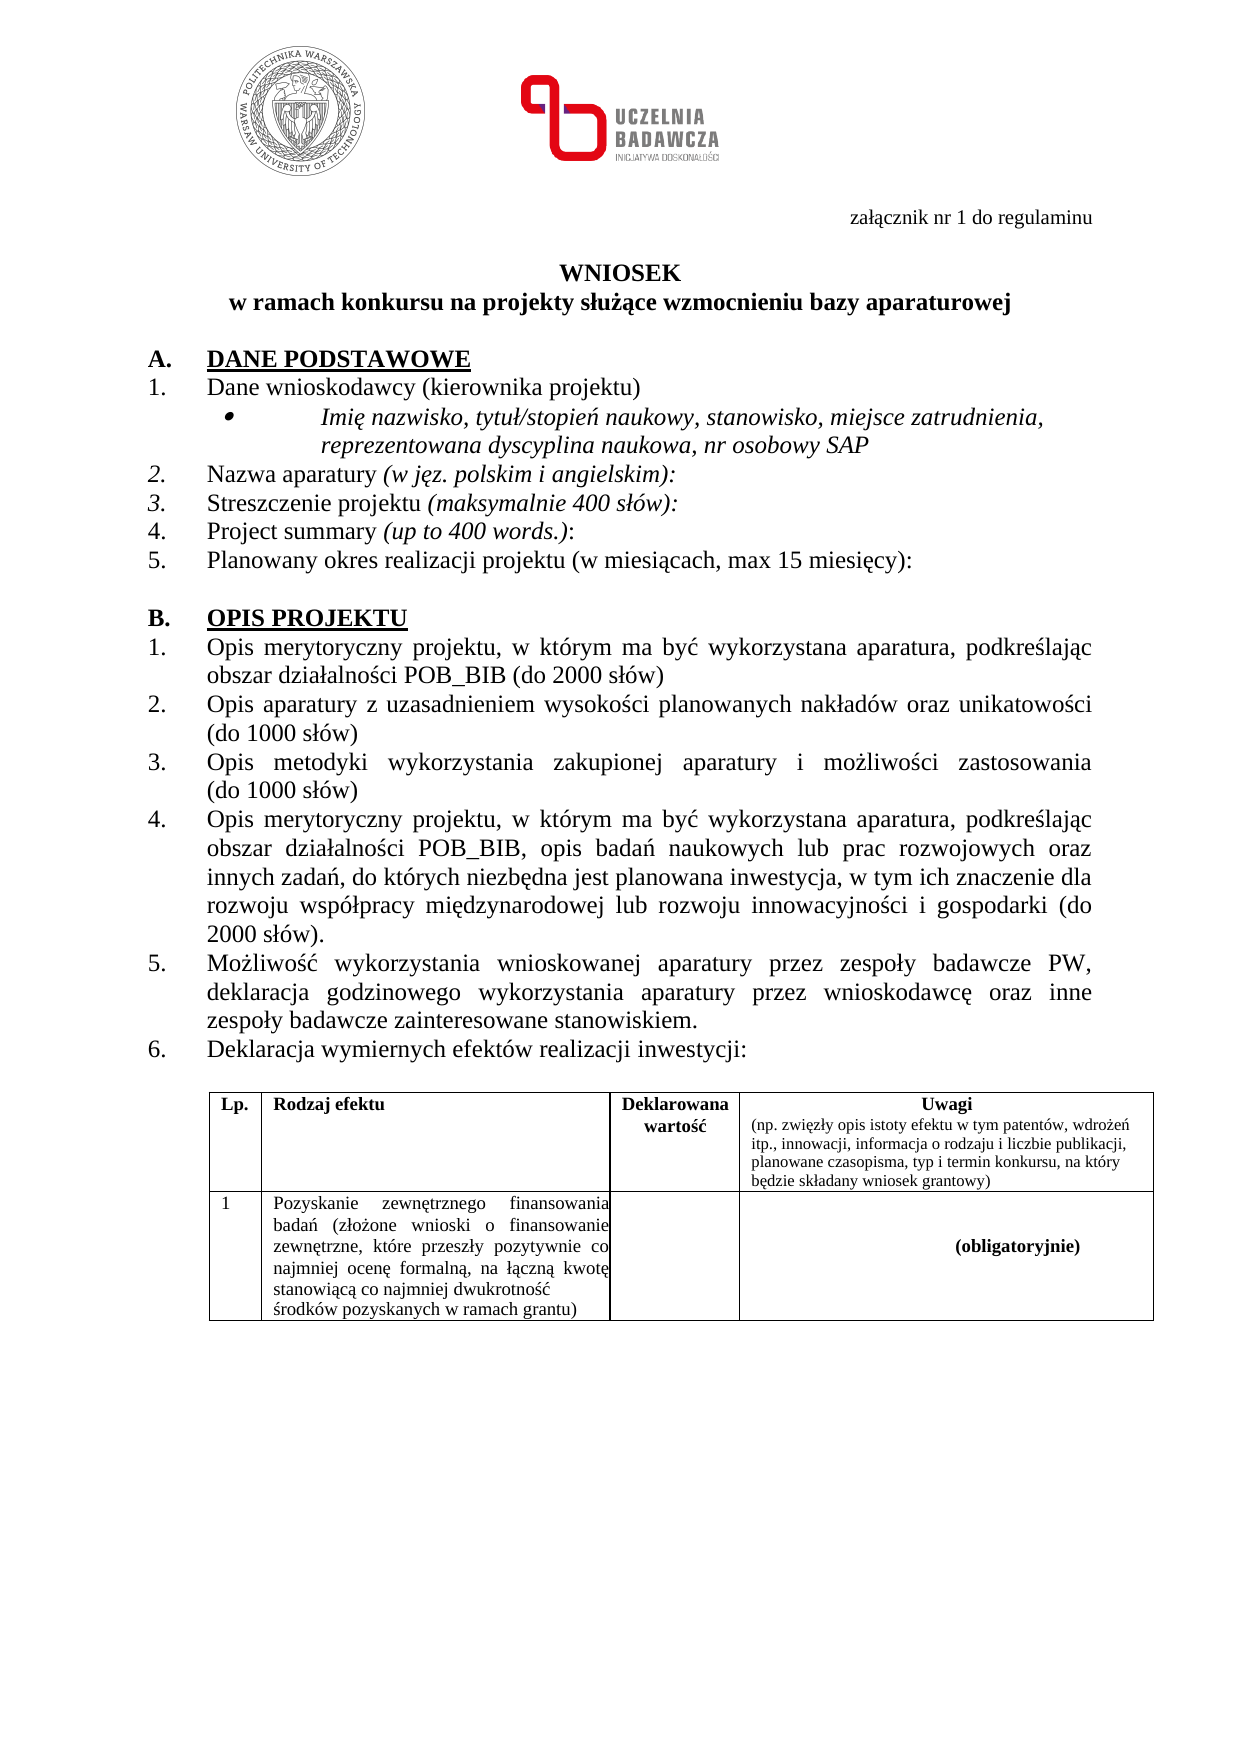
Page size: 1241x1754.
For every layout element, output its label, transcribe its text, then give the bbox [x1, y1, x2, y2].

list Opis merytoryczny projektu, w którym ma być wykorzystana aparatura, podkreślając obszar działalności POB_BIB, opis badań naukowych lub prac rozwojowych oraz innych zadań, do których niezbędna jest planowana inwestycja, w tym ich znaczenie dla rozwoju współpracy międzynarodowej lub rozwoju innowacyjności i gospodarki (do 2000 słów). [148, 804, 1093, 948]
list Opis merytoryczny projektu, w którym ma być wykorzystana aparatura, podkreślając obszar działalności POB_BIB (do 2000 słów) [148, 632, 1093, 689]
list Możliwość wykorzystania wnioskowanej aparatury przez zespoły badawcze PW, deklaracja godzinowego wykorzystania aparatury przez wnioskodawcę oraz inne zespoły badawcze zainteresowane stanowiskiem. [148, 948, 1093, 1034]
list Dane wnioskodawcy (kierownika projektu) [148, 373, 1093, 402]
list Opis aparatury z uzasadnieniem wysokości planowanych nakładów oraz unikatowości (do 1000 słów) [148, 689, 1093, 747]
list Planowany okres realizacji projektu (w miesiącach, max 15 miesięcy): [148, 545, 1093, 574]
list OPIS PROJEKTU [148, 603, 1093, 632]
table_header Lp. [210, 1093, 261, 1191]
table_header Deklarowana wartość [611, 1093, 739, 1191]
text załącznik nr 1 do regulaminu [148, 205, 1093, 229]
list Nazwa aparatury (w jęz. polskim i angielskim): [148, 459, 1093, 488]
picture [521, 75, 719, 161]
list Opis metodyki wykorzystania zakupionej aparatury i możliwości zastosowania (do 1000 słów) [148, 747, 1093, 804]
text WNIOSEK [148, 258, 1093, 287]
table_header Rodzaj efektu [262, 1093, 609, 1191]
table_cell Pozyskanie zewnętrznego finansowania badań (złożone wnioski o finansowanie zewnętrzne, które przeszły pozytywnie co najmniej ocenę formalną, na łączną kwotę stanowiącą co najmniej dwukrotność środków pozyskanych w ramach grantu) [262, 1192, 609, 1320]
list DANE PODSTAWOWE [148, 344, 1093, 373]
list Streszczenie projektu (maksymalnie 400 słów): [148, 488, 1093, 516]
picture [236, 46, 365, 176]
table_cell 1 [210, 1192, 261, 1320]
list Deklaracja wymiernych efektów realizacji inwestycji: [148, 1034, 1093, 1063]
list Project summary (up to 400 words.): [148, 516, 1093, 545]
table_header Uwagi (np. zwięzły opis istoty efektu w tym patentów, wdrożeń itp., innowacji, informacja o rodzaju i liczbie publikacji, planowane czasopisma, typ i termin konkursu, na który będzie składany wniosek grantowy) [740, 1093, 1153, 1191]
table_cell [611, 1192, 739, 1320]
table_cell (obligatoryjnie) [740, 1192, 1153, 1320]
text w ramach konkursu na projekty służące wzmocnieniu bazy aparaturowej [148, 287, 1093, 315]
list Imię nazwisko, tytuł/stopień naukowy, stanowisko, miejsce zatrudnienia, reprezentowana dyscyplina naukowa, nr osobowy SAP [223, 402, 1093, 459]
